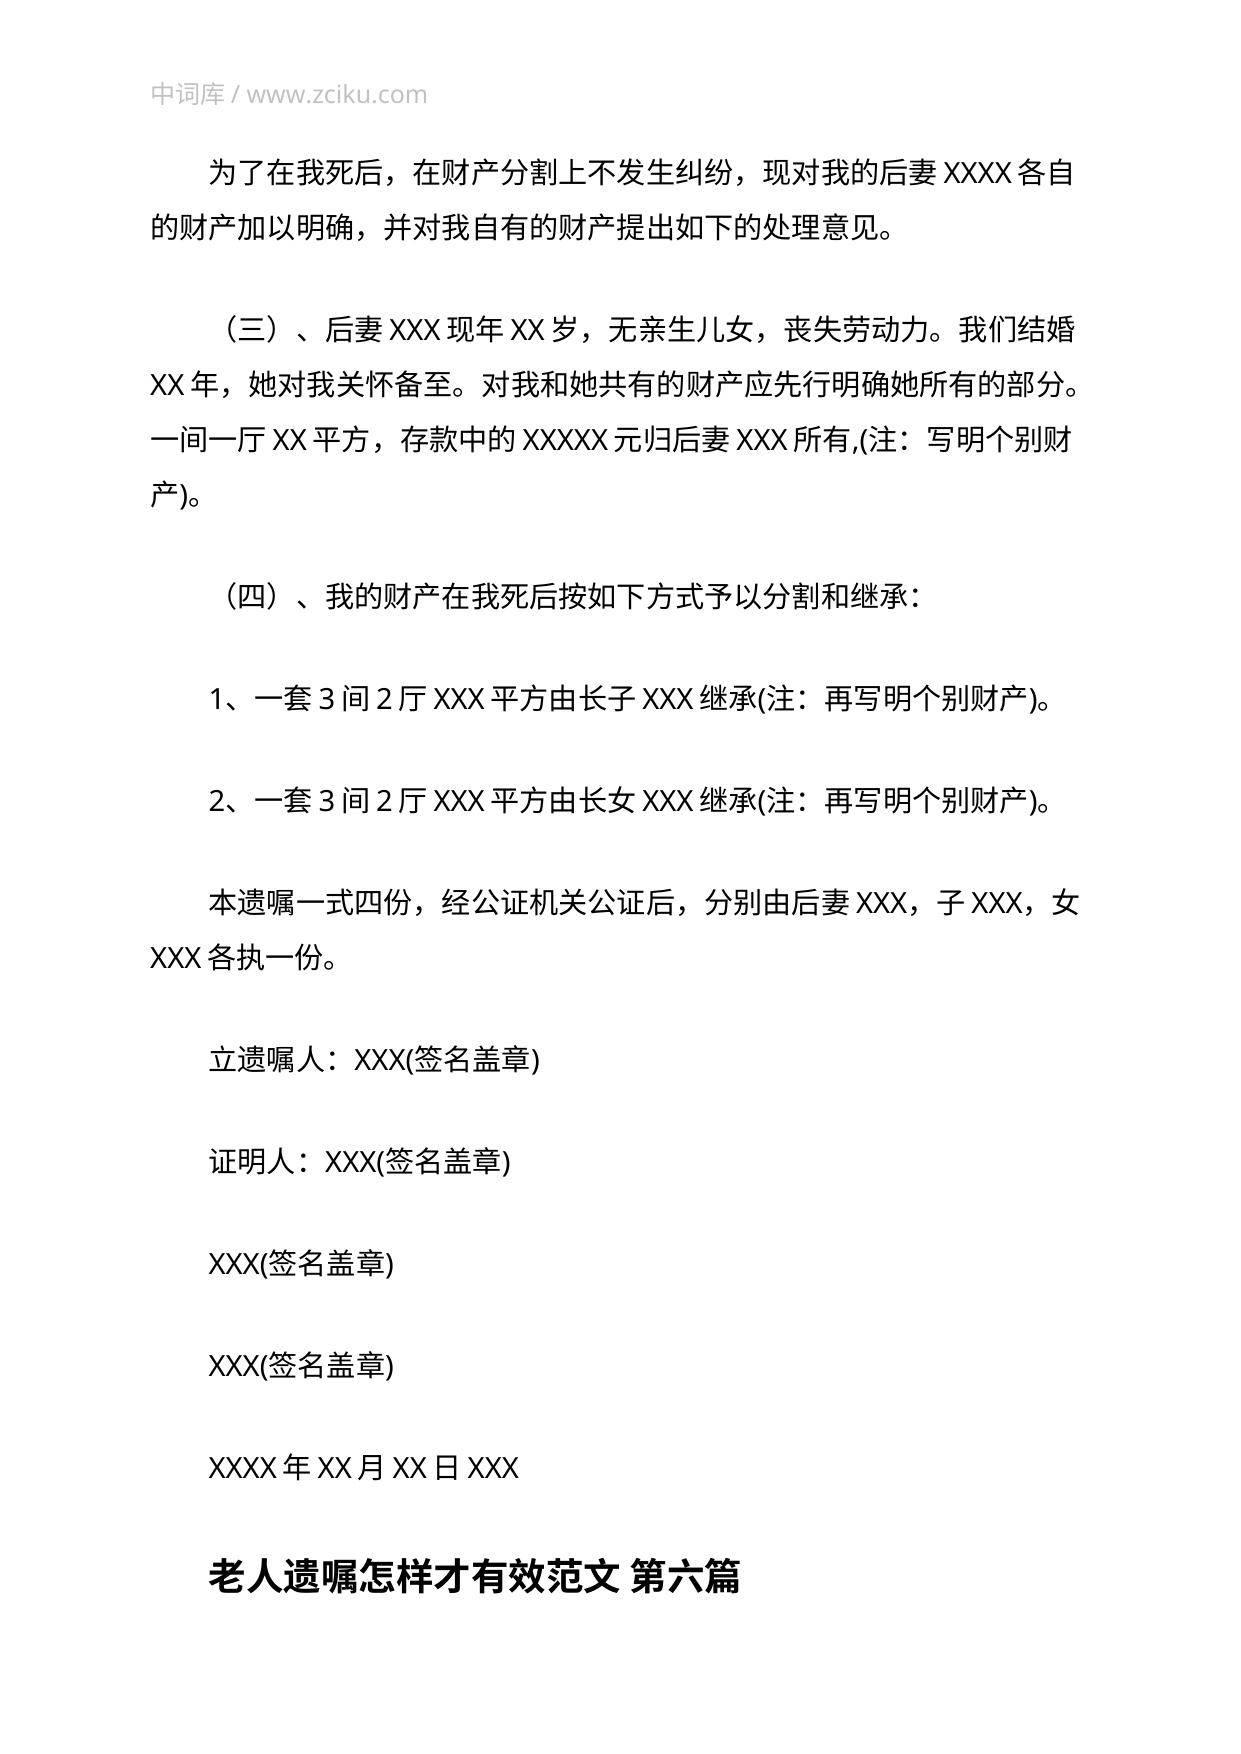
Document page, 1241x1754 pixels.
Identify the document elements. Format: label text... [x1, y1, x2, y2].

text 2、一套3间2厅XXX平方由长女XXX继承(注：再写明个别财产)。 [150, 777, 1090, 820]
text （四）、我的财产在我死后按如下方式予以分割和继承： [150, 574, 1090, 616]
text 老人遗嘱怎样才有效范文 第六篇 [150, 1546, 1090, 1601]
text XXXX年XX月XX日XXX [150, 1444, 1090, 1487]
text 本遗嘱一式四份，经公证机关公证后，分别由后妻XXX，子XXX，女XXX各执一份。 [150, 879, 1090, 977]
text 立遗嘱人：XXX(签名盖章) [150, 1036, 1090, 1079]
text XXX(签名盖章) [150, 1240, 1090, 1283]
text XXX(签名盖章) [150, 1342, 1090, 1385]
text 证明人：XXX(签名盖章) [150, 1138, 1090, 1181]
text 为了在我死后，在财产分割上不发生纠纷，现对我的后妻XXXX各自的财产加以明确，并对我自有的财产提出如下的处理意见。 [150, 150, 1090, 247]
text 1、一套3间2厅XXX平方由长子XXX继承(注：再写明个别财产)。 [150, 676, 1090, 718]
text （三）、后妻XXX现年XX岁，无亲生儿女，丧失劳动力。我们结婚XX年，她对我关怀备至。对我和她共有的财产应先行明确她所有的部分。一间一厅XX平方，存款中的XXXXX元归后妻XXX所有,(注：写明个别财产)。 [150, 307, 1090, 514]
